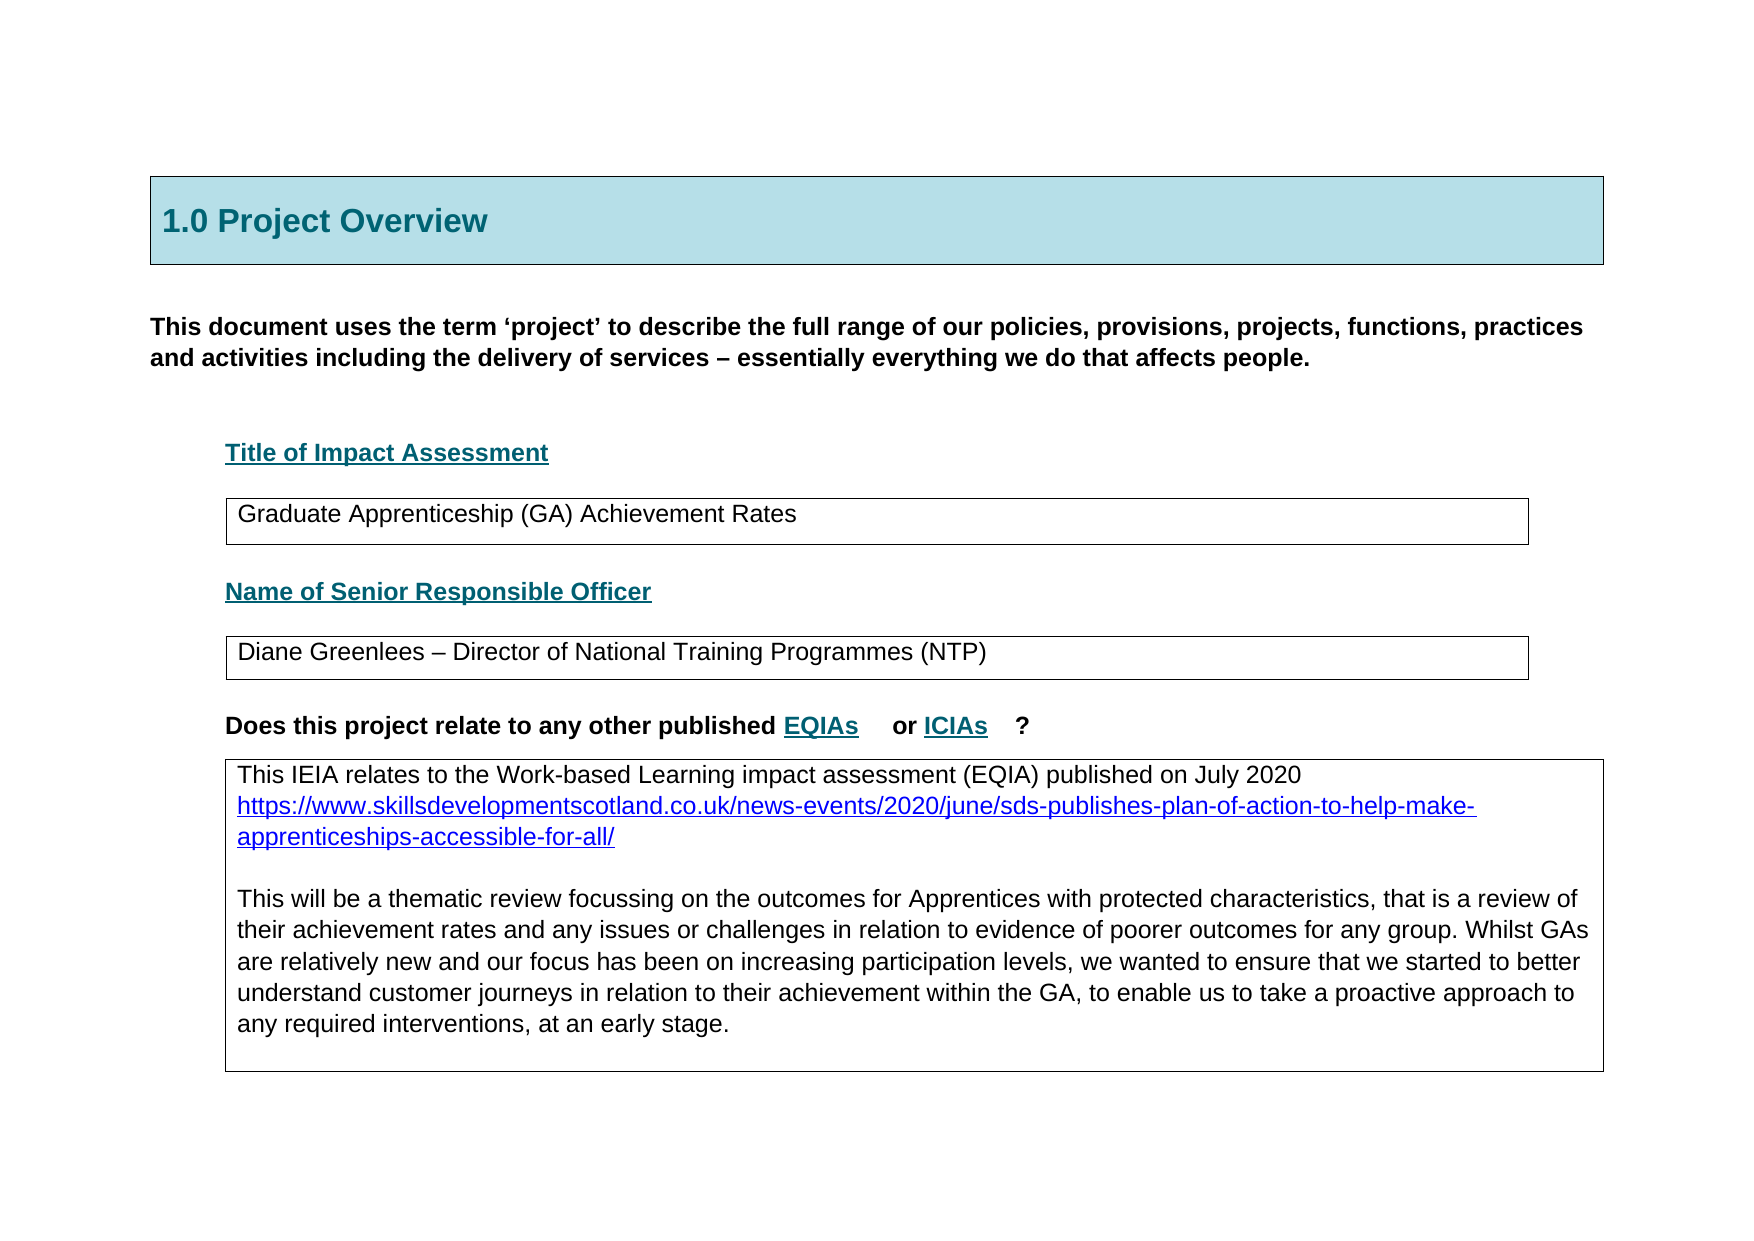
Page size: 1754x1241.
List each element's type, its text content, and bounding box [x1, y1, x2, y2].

list Name of Senior Responsible Officer (this is the person with final responsibility for a project- such as Director or Head of Service) [225, 576, 1604, 605]
list Does this project relate to any other published EQIAs (Equality Impact Assessment) or ICIAs(Island Community Impact Assessments)? [225, 711, 1604, 740]
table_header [226, 760, 1603, 1071]
table_header Diane Greenlees – Director of National Training Programmes (NTP) [227, 637, 1528, 679]
table_header Graduate Apprenticeship (GA) Achievement Rates [227, 499, 1528, 544]
list Title of Impact Assessment (this is generally the name of the project or policy.) [225, 438, 1604, 467]
text This document uses the term ‘project’ to describe the full range of our policies, provisions, projects, functions, practices and activities including the delivery of services – essentially everything we do that affects people. [150, 312, 1604, 372]
table_header 1.0 Project Overview [151, 177, 1603, 264]
